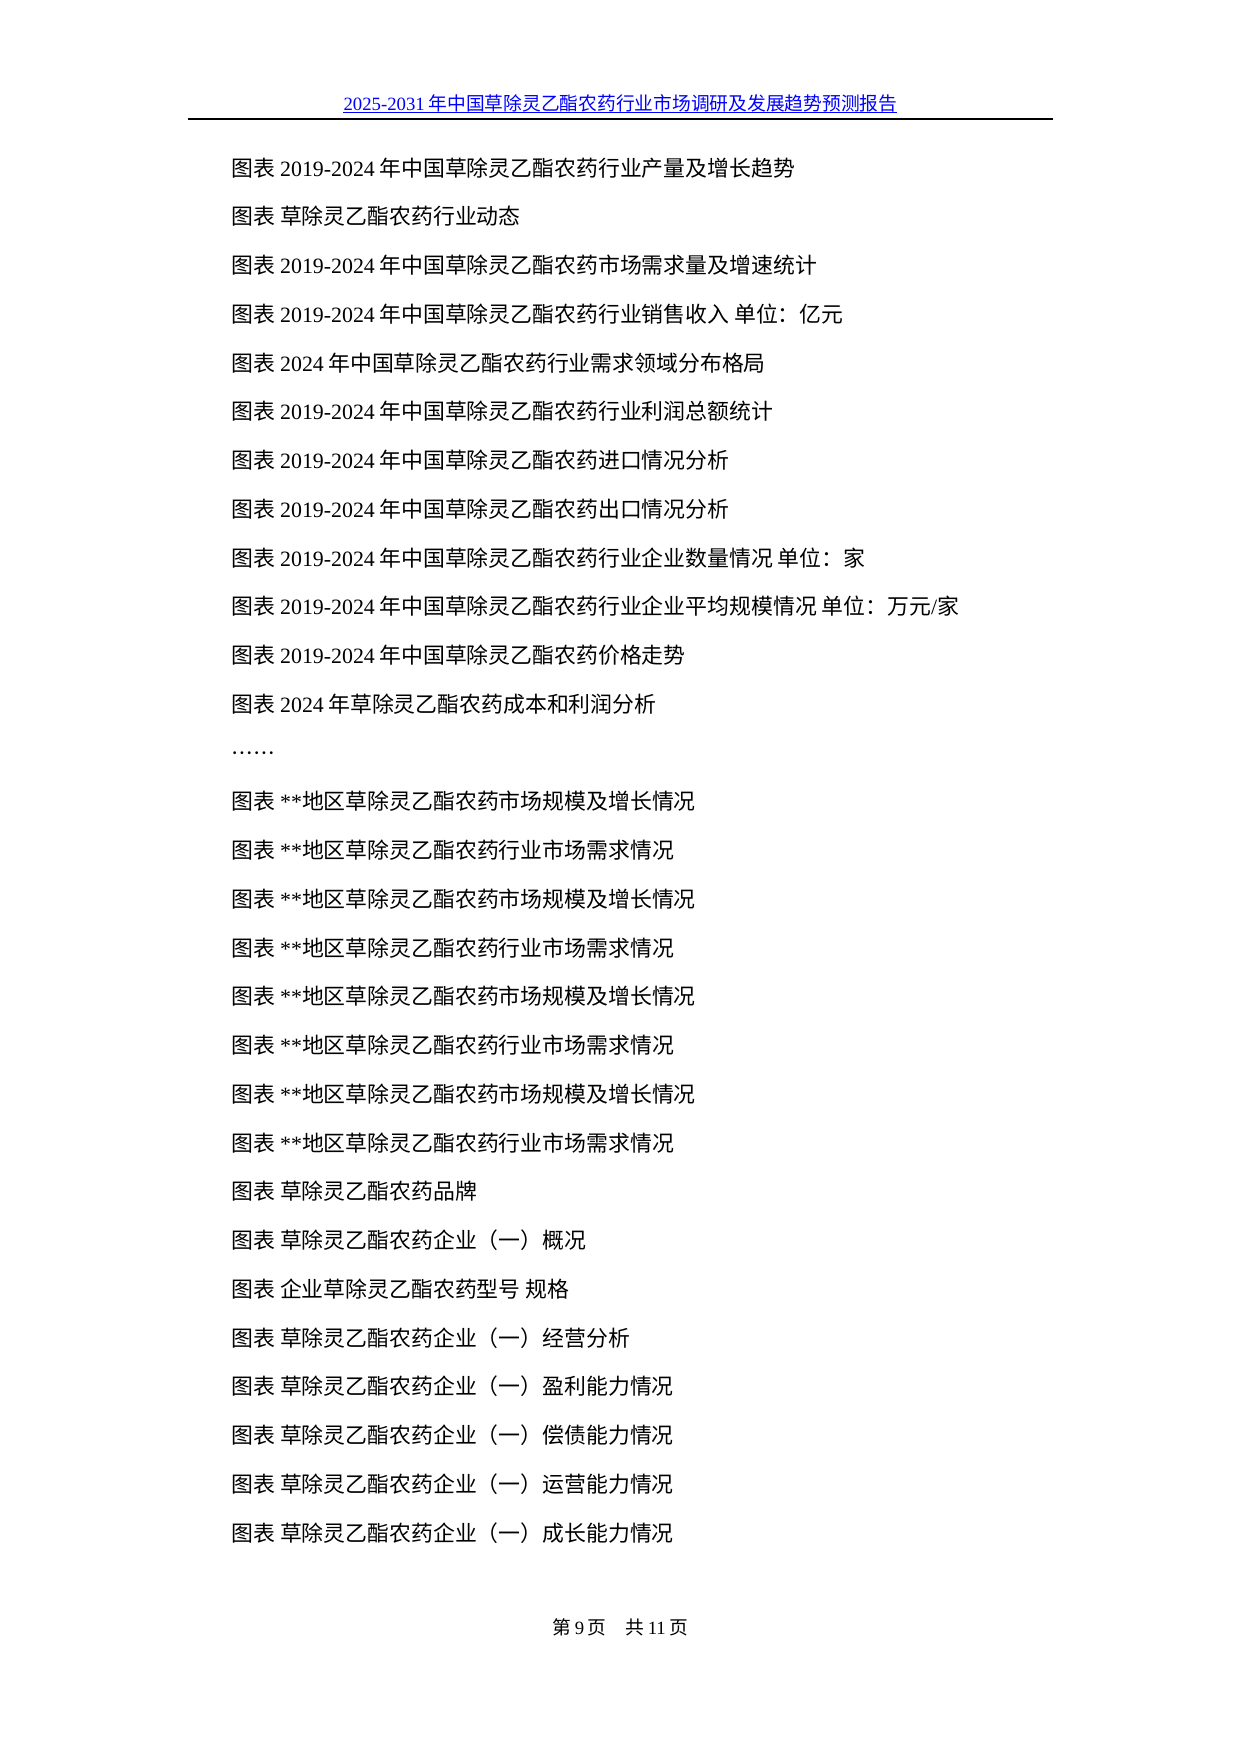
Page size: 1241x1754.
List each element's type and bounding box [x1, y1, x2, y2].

text [187, 150, 1053, 1548]
